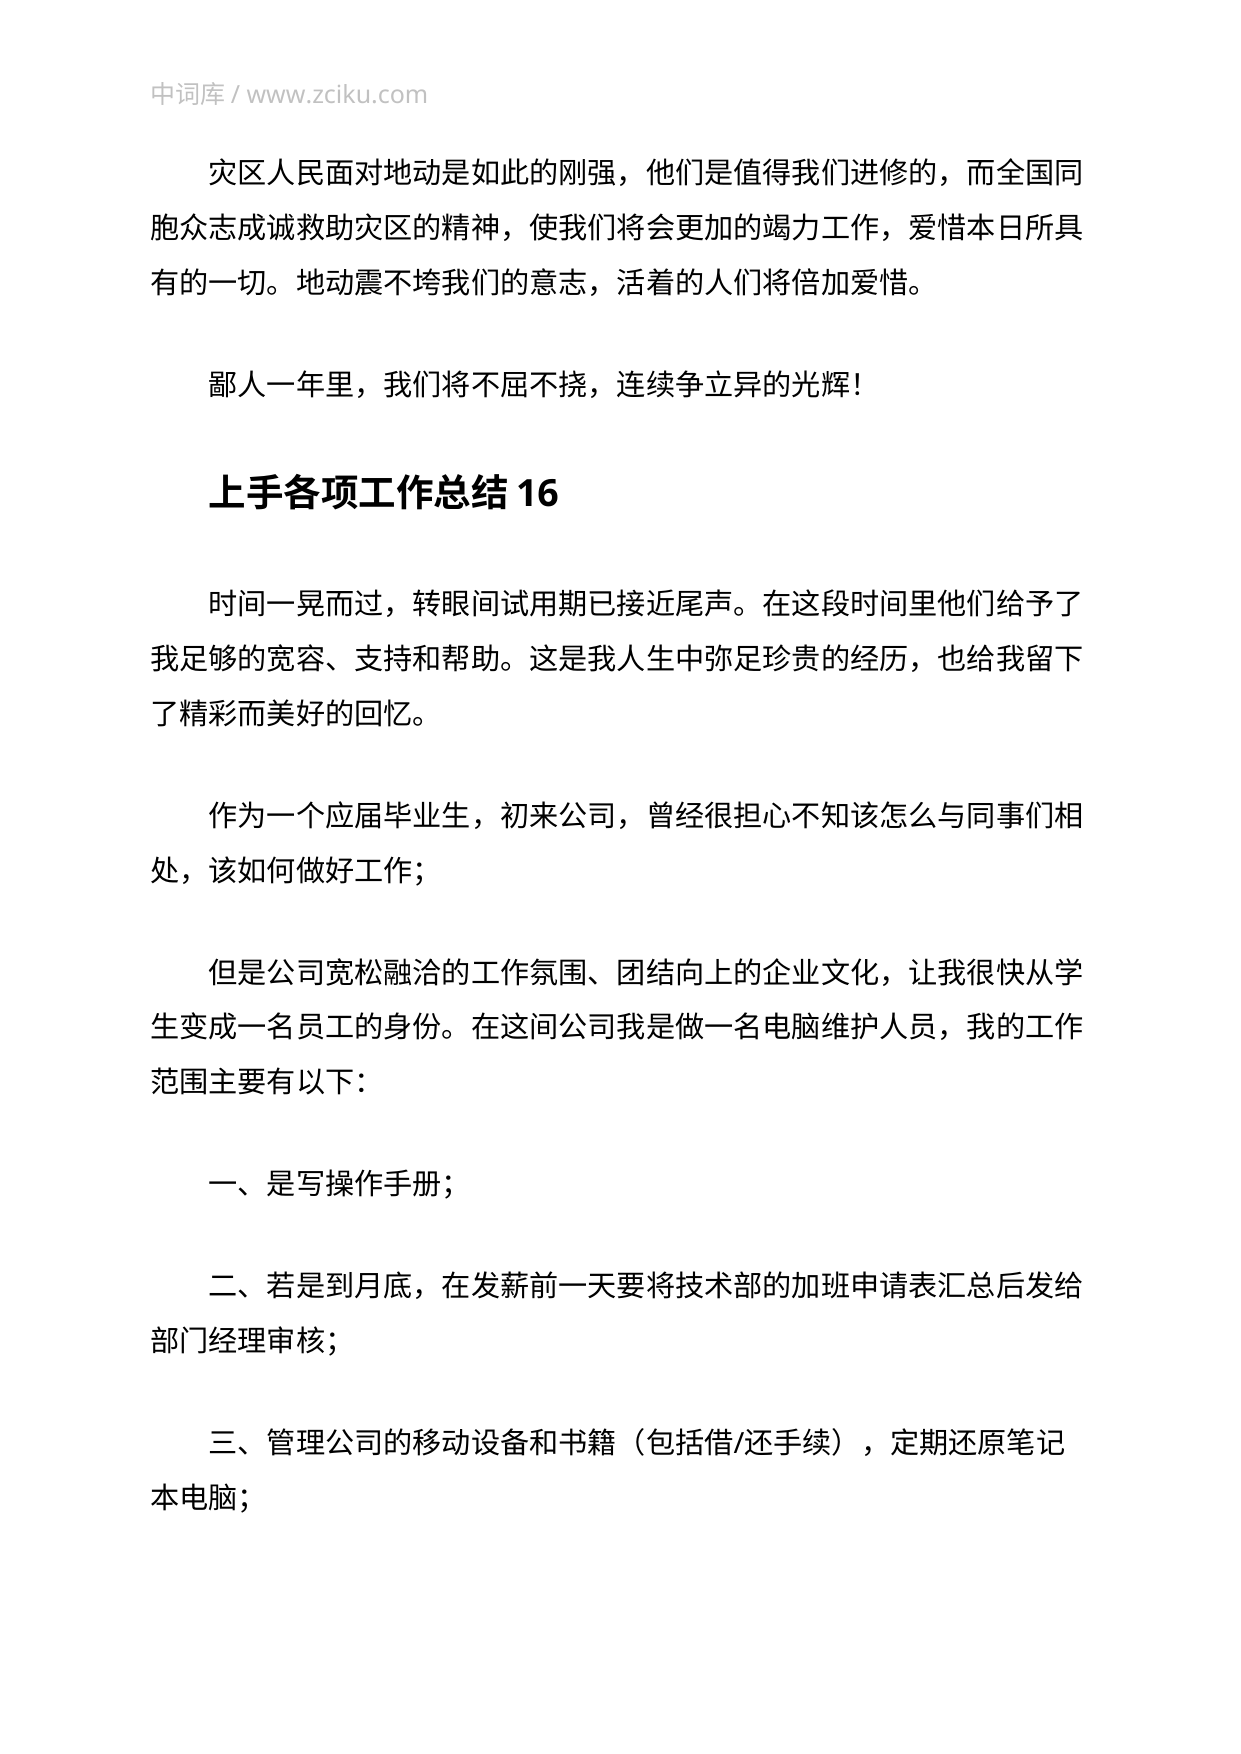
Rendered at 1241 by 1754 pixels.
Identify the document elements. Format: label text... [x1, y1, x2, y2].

text 但是公司宽松融洽的工作氛围、团结向上的企业文化，让我很快从学生变成一名员工的身份。在这间公司我是做一名电脑维护人员，我的工作范围主要有以下： [150, 949, 1090, 1101]
text 鄙人一年里，我们将不屈不挠，连续争立异的光辉！ [150, 362, 1090, 404]
text 三、管理公司的移动设备和书籍（包括借/还手续），定期还原笔记本电脑； [150, 1419, 1090, 1516]
text 二、若是到月底，在发薪前一天要将技术部的加班申请表汇总后发给部门经理审核； [150, 1262, 1090, 1360]
text 灾区人民面对地动是如此的刚强，他们是值得我们进修的，而全国同胞众志成诚救助灾区的精神，使我们将会更加的竭力工作，爱惜本日所具有的一切。地动震不垮我们的意志，活着的人们将倍加爱惜。 [150, 150, 1090, 302]
text 作为一个应届毕业生，初来公司，曾经很担心不知该怎么与同事们相处，该如何做好工作； [150, 792, 1090, 890]
text 上手各项工作总结16 [150, 463, 1090, 518]
text 一、是写操作手册； [150, 1161, 1090, 1203]
text 时间一晃而过，转眼间试用期已接近尾声。在这段时间里他们给予了我足够的宽容、支持和帮助。这是我人生中弥足珍贵的经历，也给我留下了精彩而美好的回忆。 [150, 581, 1090, 733]
